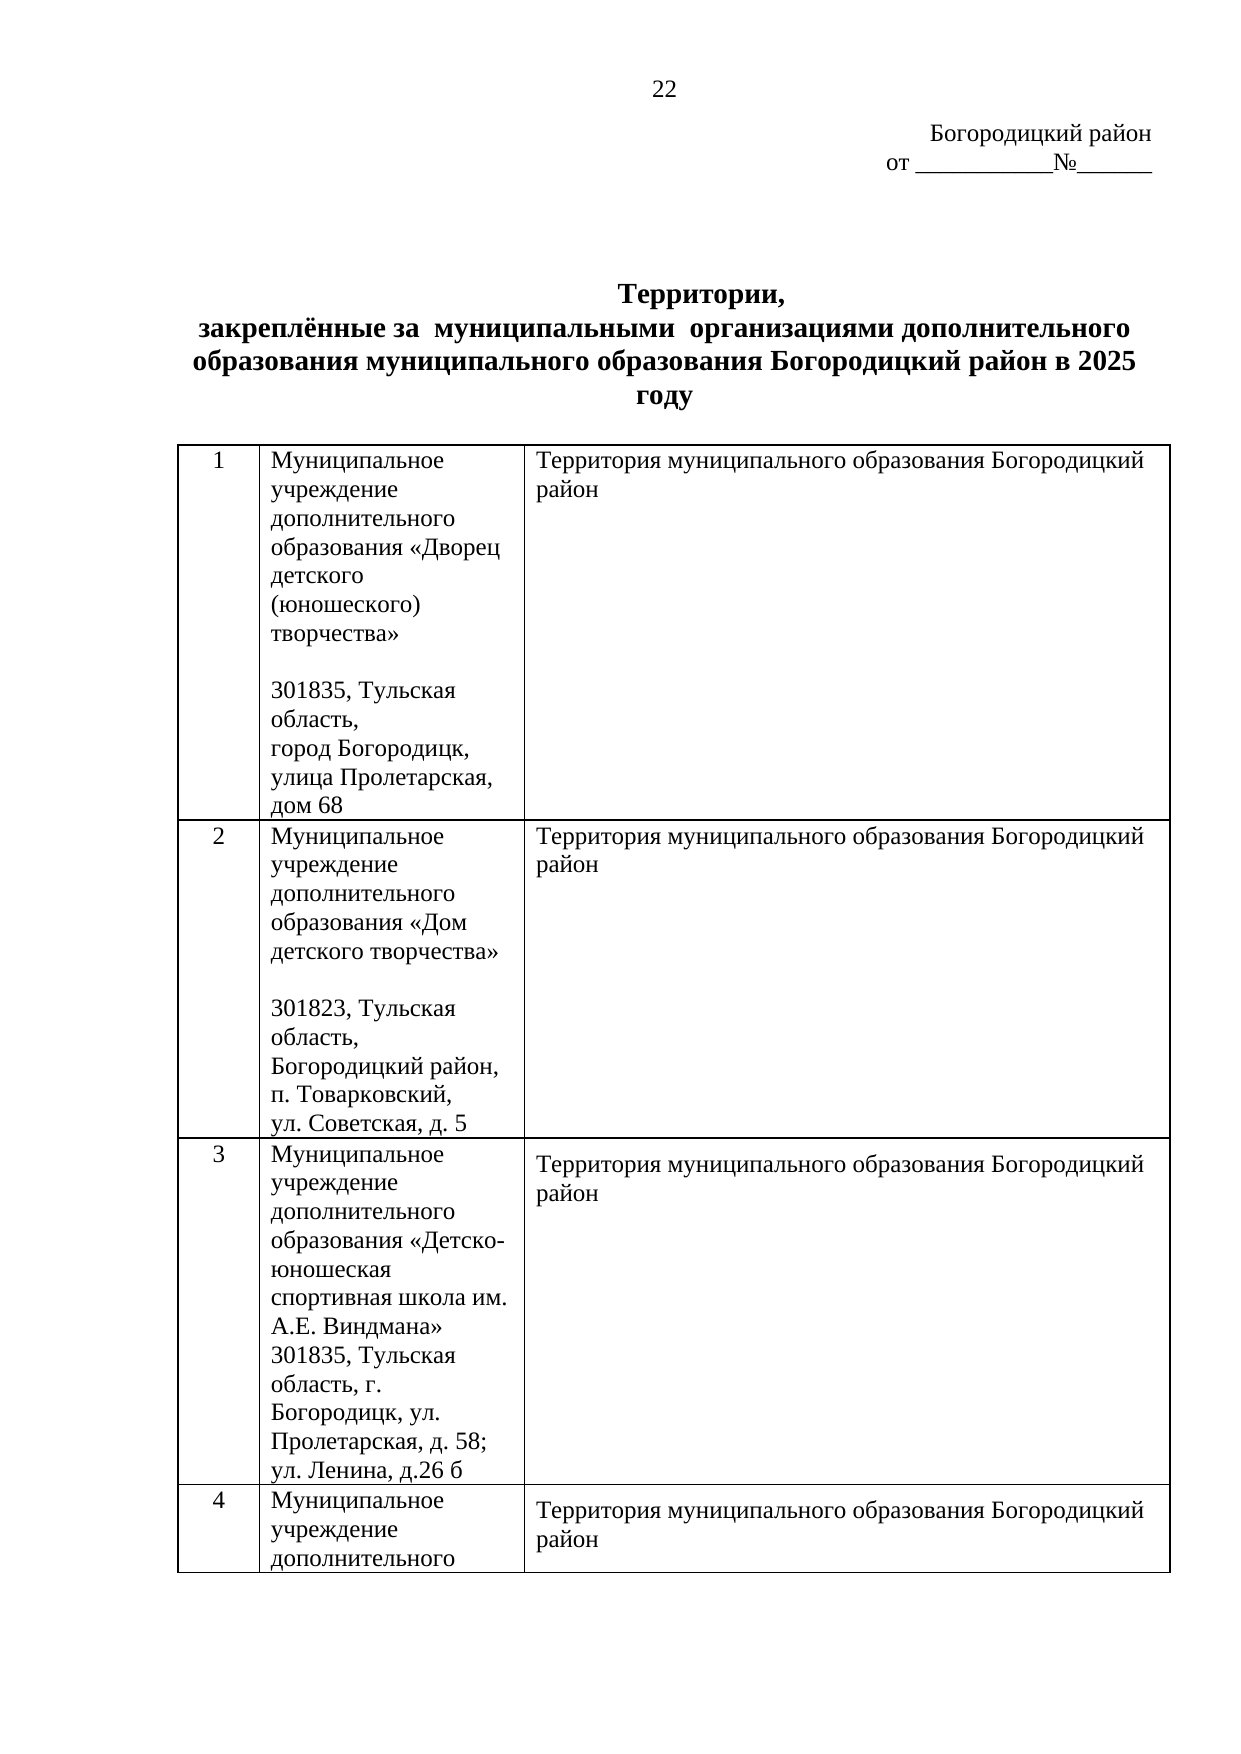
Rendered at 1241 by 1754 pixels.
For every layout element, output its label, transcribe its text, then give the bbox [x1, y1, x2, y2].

table_cell Территория муниципального образования Богородицкий район [525, 821, 1169, 1137]
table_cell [525, 1485, 1169, 1571]
table_header Муниципальное учреждение дополнительного образования «Дворец детского (юношеского) творчества» 301835, Тульская область, город Богородицк, улица Пролетарская, дом 68 [260, 446, 524, 819]
table_cell Территория муниципального образования Богородицкий район [525, 1139, 1169, 1484]
table_cell Муниципальное учреждение дополнительного образования «Дом детского творчества» 301823, Тульская область, Богородицкий район, п. Товарковский, ул. Советская, д. 5 [260, 821, 524, 1137]
table_header 1 [179, 446, 259, 819]
text закреплённые за муниципальными организациями дополнительного образования муниципального образования Богородицкий район в 2025 году [177, 310, 1152, 410]
table_cell 3 [179, 1139, 259, 1484]
table_cell 4 [179, 1485, 259, 1571]
text от ___________№______ [177, 147, 1152, 176]
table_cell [260, 1485, 524, 1571]
table_cell Муниципальное учреждение дополнительного образования «Детско-юношеская спортивная школа им. А.Е. Виндмана» 301835, Тульская область, г. Богородицк, ул. Пролетарская, д. 58; ул. Ленина, д.26 б [260, 1139, 524, 1484]
text Территории, [177, 276, 1152, 310]
table_header Территория муниципального образования Богородицкий район [525, 446, 1169, 819]
table_cell 2 [179, 821, 259, 1137]
text Богородицкий район [177, 118, 1152, 147]
